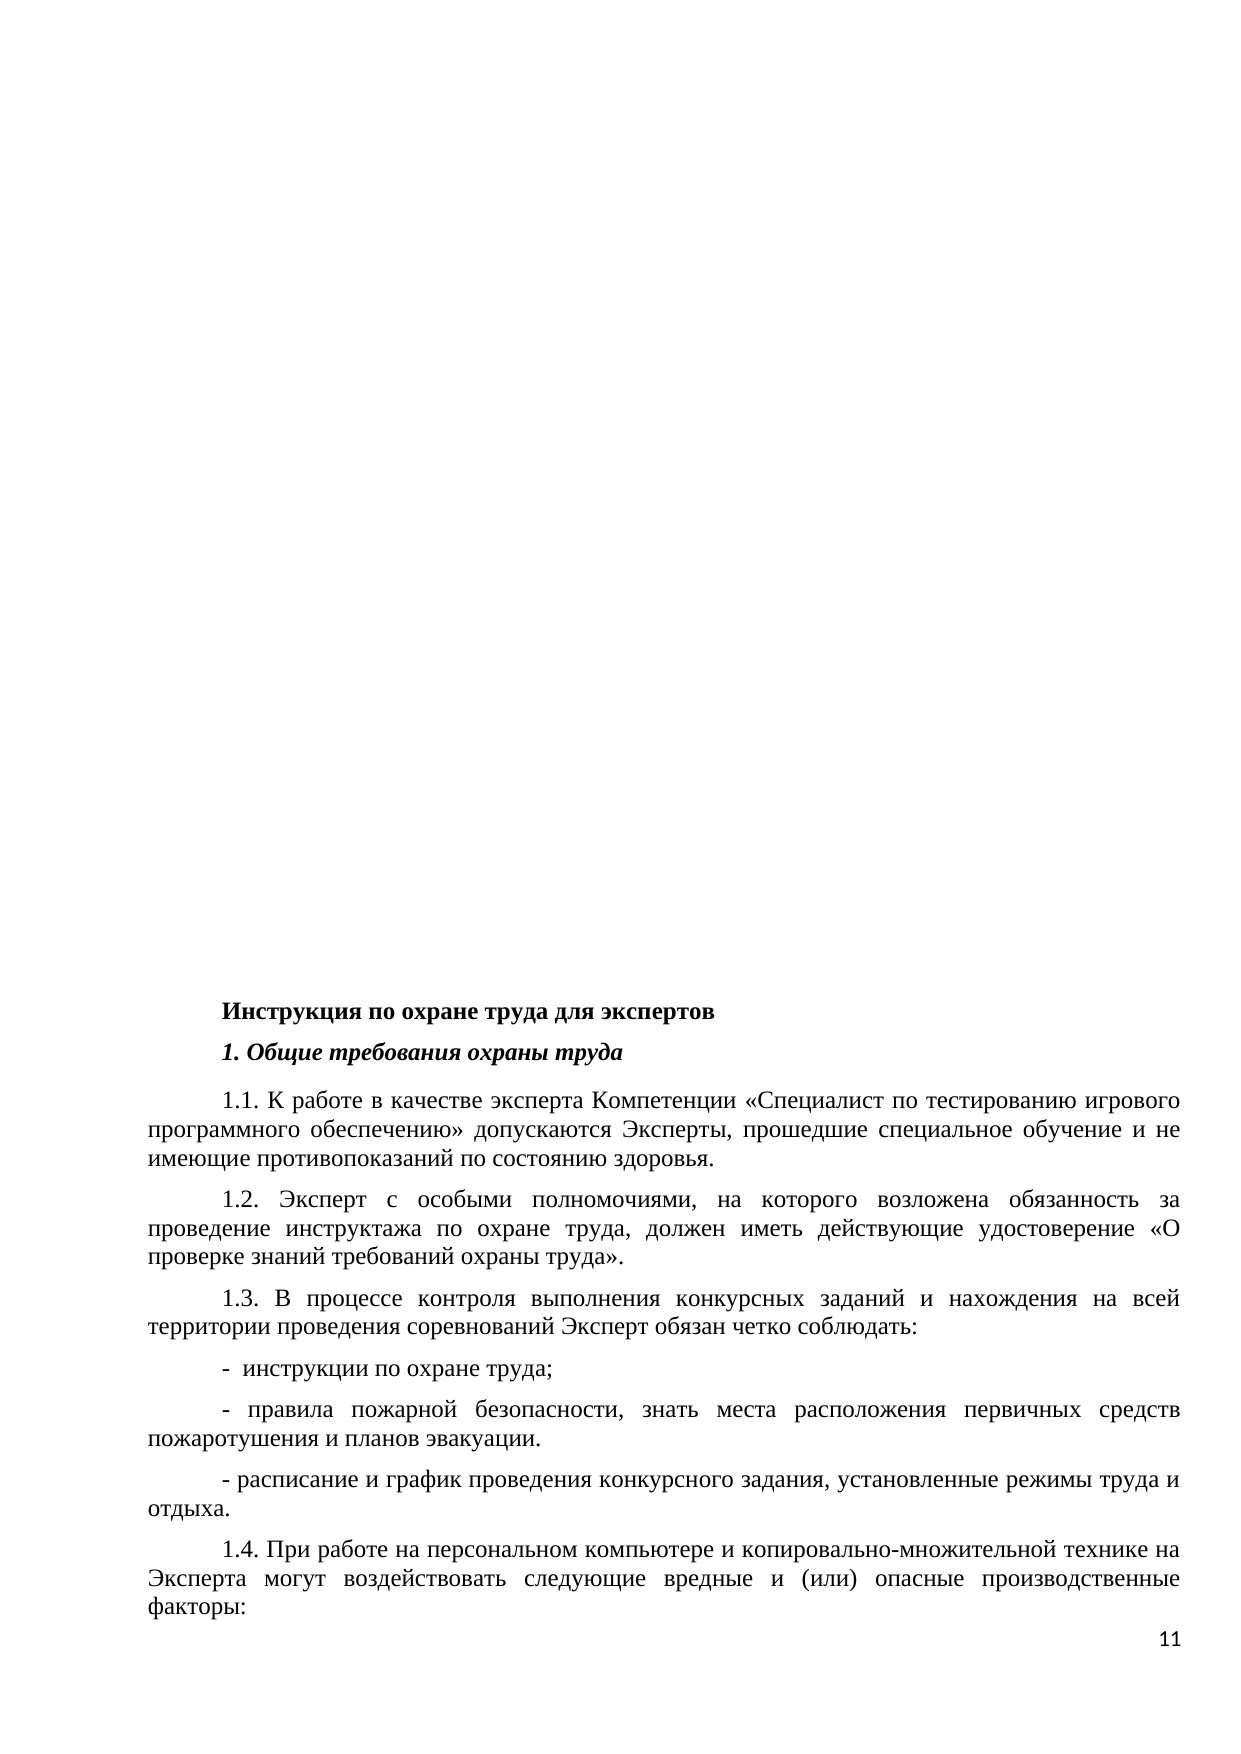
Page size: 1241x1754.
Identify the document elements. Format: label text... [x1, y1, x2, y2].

text - инструкции по охране труда; [148, 1353, 1181, 1381]
text 1. Общие требования охраны труда [148, 1037, 1181, 1066]
text 1.2. Эксперт с особыми полномочиями, на которого возложена обязанность за проведение инструктажа по охране труда, должен иметь действующие удостоверение «О проверке знаний требований охраны труда». [148, 1184, 1181, 1270]
text 1.4. При работе на персональном компьютере и копировально-множительной технике на Эксперта могут воздействовать следующие вредные и (или) опасные производственные факторы: [148, 1534, 1181, 1620]
text - правила пожарной безопасности, знать места расположения первичных средств пожаротушения и планов эвакуации. [148, 1394, 1181, 1451]
text 1.1. К работе в качестве эксперта Компетенции «Специалист по тестированию игрового программного обеспечению» допускаются Эксперты, прошедшие специальное обучение и не имеющие противопоказаний по состоянию здоровья. [148, 1085, 1181, 1171]
text - расписание и график проведения конкурсного задания, установленные режимы труда и отдыха. [148, 1464, 1181, 1521]
text 1.3. В процессе контроля выполнения конкурсных заданий и нахождения на всей территории проведения соревнований Эксперт обязан четко соблюдать: [148, 1283, 1181, 1340]
text Инструкция по охране труда для экспертов [148, 996, 1181, 1025]
